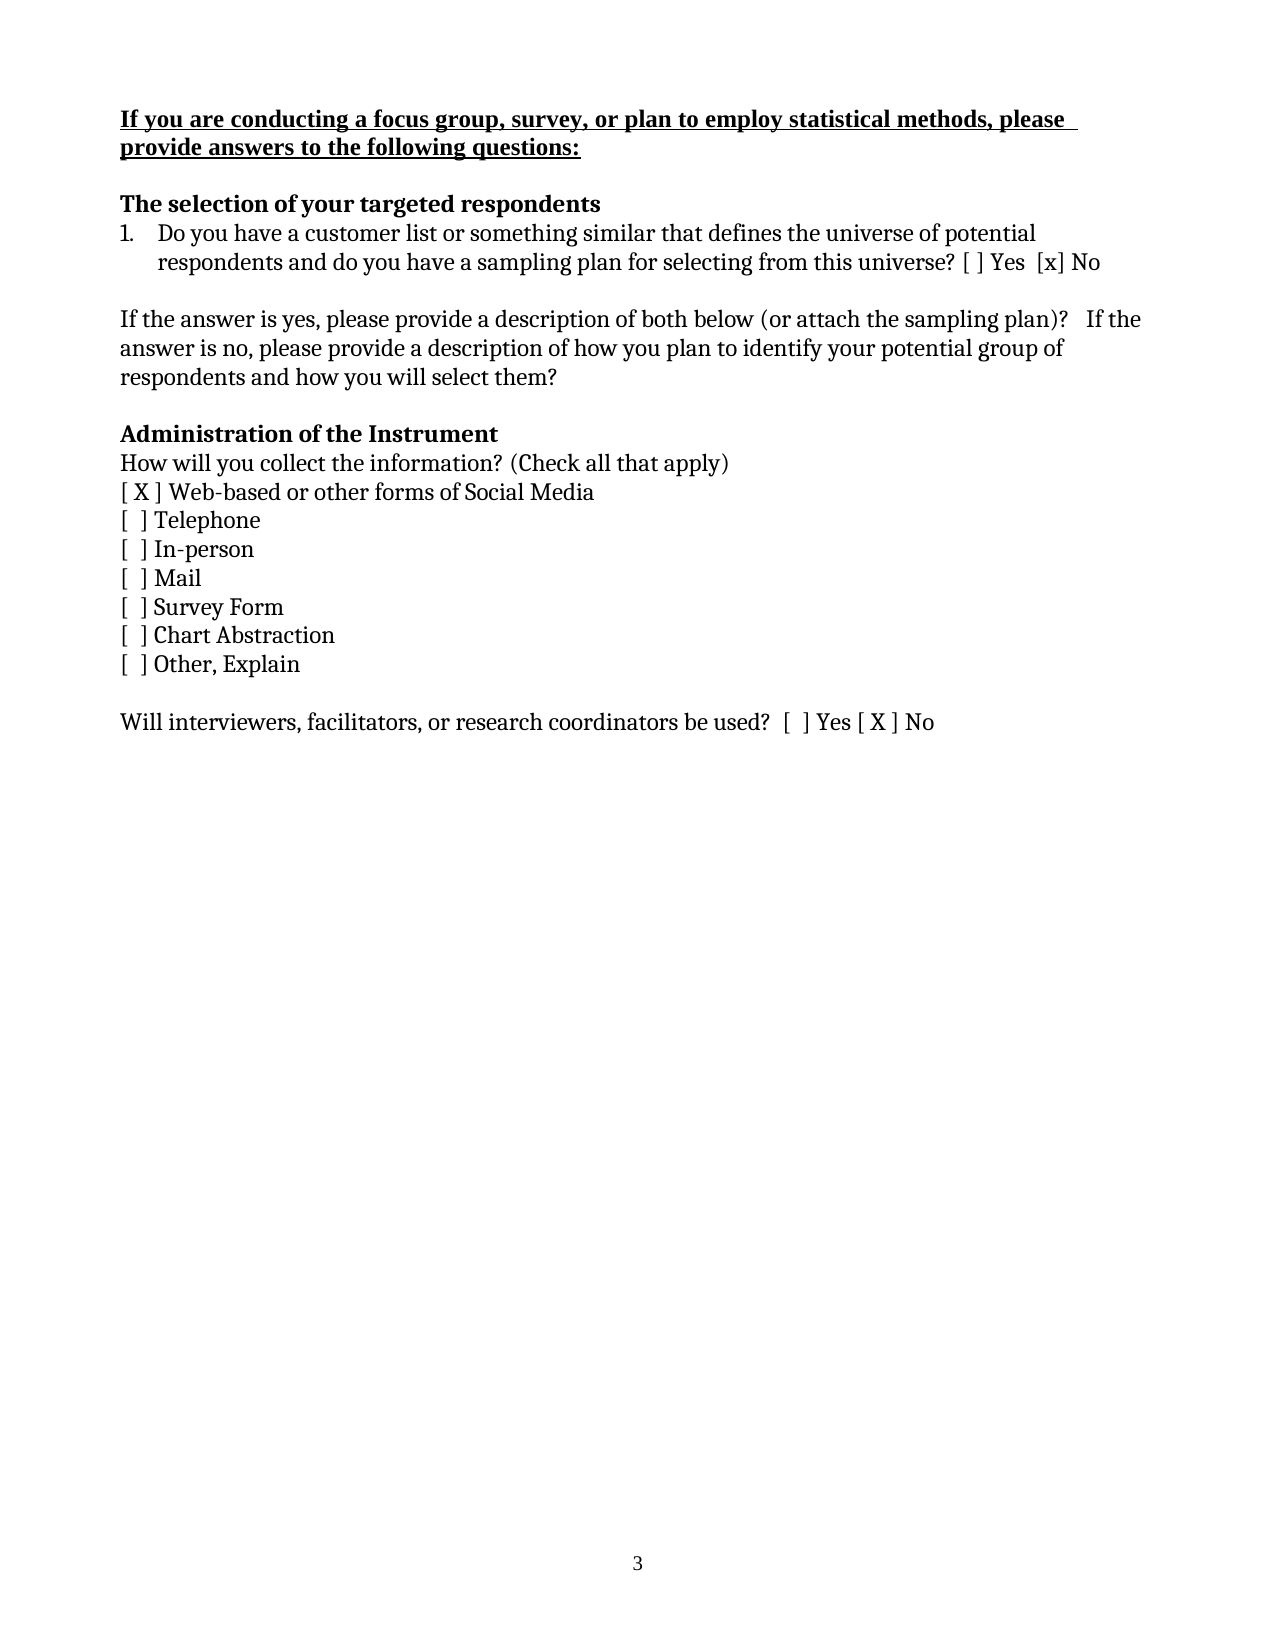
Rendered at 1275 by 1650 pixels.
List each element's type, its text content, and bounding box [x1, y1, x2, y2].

text [ ] Telephone [120, 506, 1155, 535]
text How will you collect the information? (Check all that apply) [120, 449, 1155, 477]
text [ ] Mail [120, 564, 1155, 592]
text [ ] Chart Abstraction [120, 621, 1155, 650]
text [ ] Other, Explain [120, 650, 1155, 679]
text If you are conducting a focus group, survey, or plan to employ statistical methods, please provide answers to the following questions: [120, 104, 1155, 161]
text If the answer is yes, please provide a description of both below (or attach the sampling plan)? If the answer is no, please provide a description of how you plan to identify your potential group of respondents and how you will select them? [120, 305, 1155, 391]
list Do you have a customer list or something similar that defines the universe of potential respondents and do you have a sampling plan for selecting from this universe? [ ] Yes [x] No [120, 219, 1155, 276]
text The selection of your targeted respondents [120, 190, 1155, 219]
text [ ] In-person [120, 535, 1155, 564]
text Will interviewers, facilitators, or research coordinators be used? [ ] Yes [ X ] No [120, 707, 1155, 736]
text [ X ] Web-based or other forms of Social Media [120, 477, 1155, 506]
text Administration of the Instrument [120, 420, 1155, 449]
text [ ] Survey Form [120, 592, 1155, 621]
